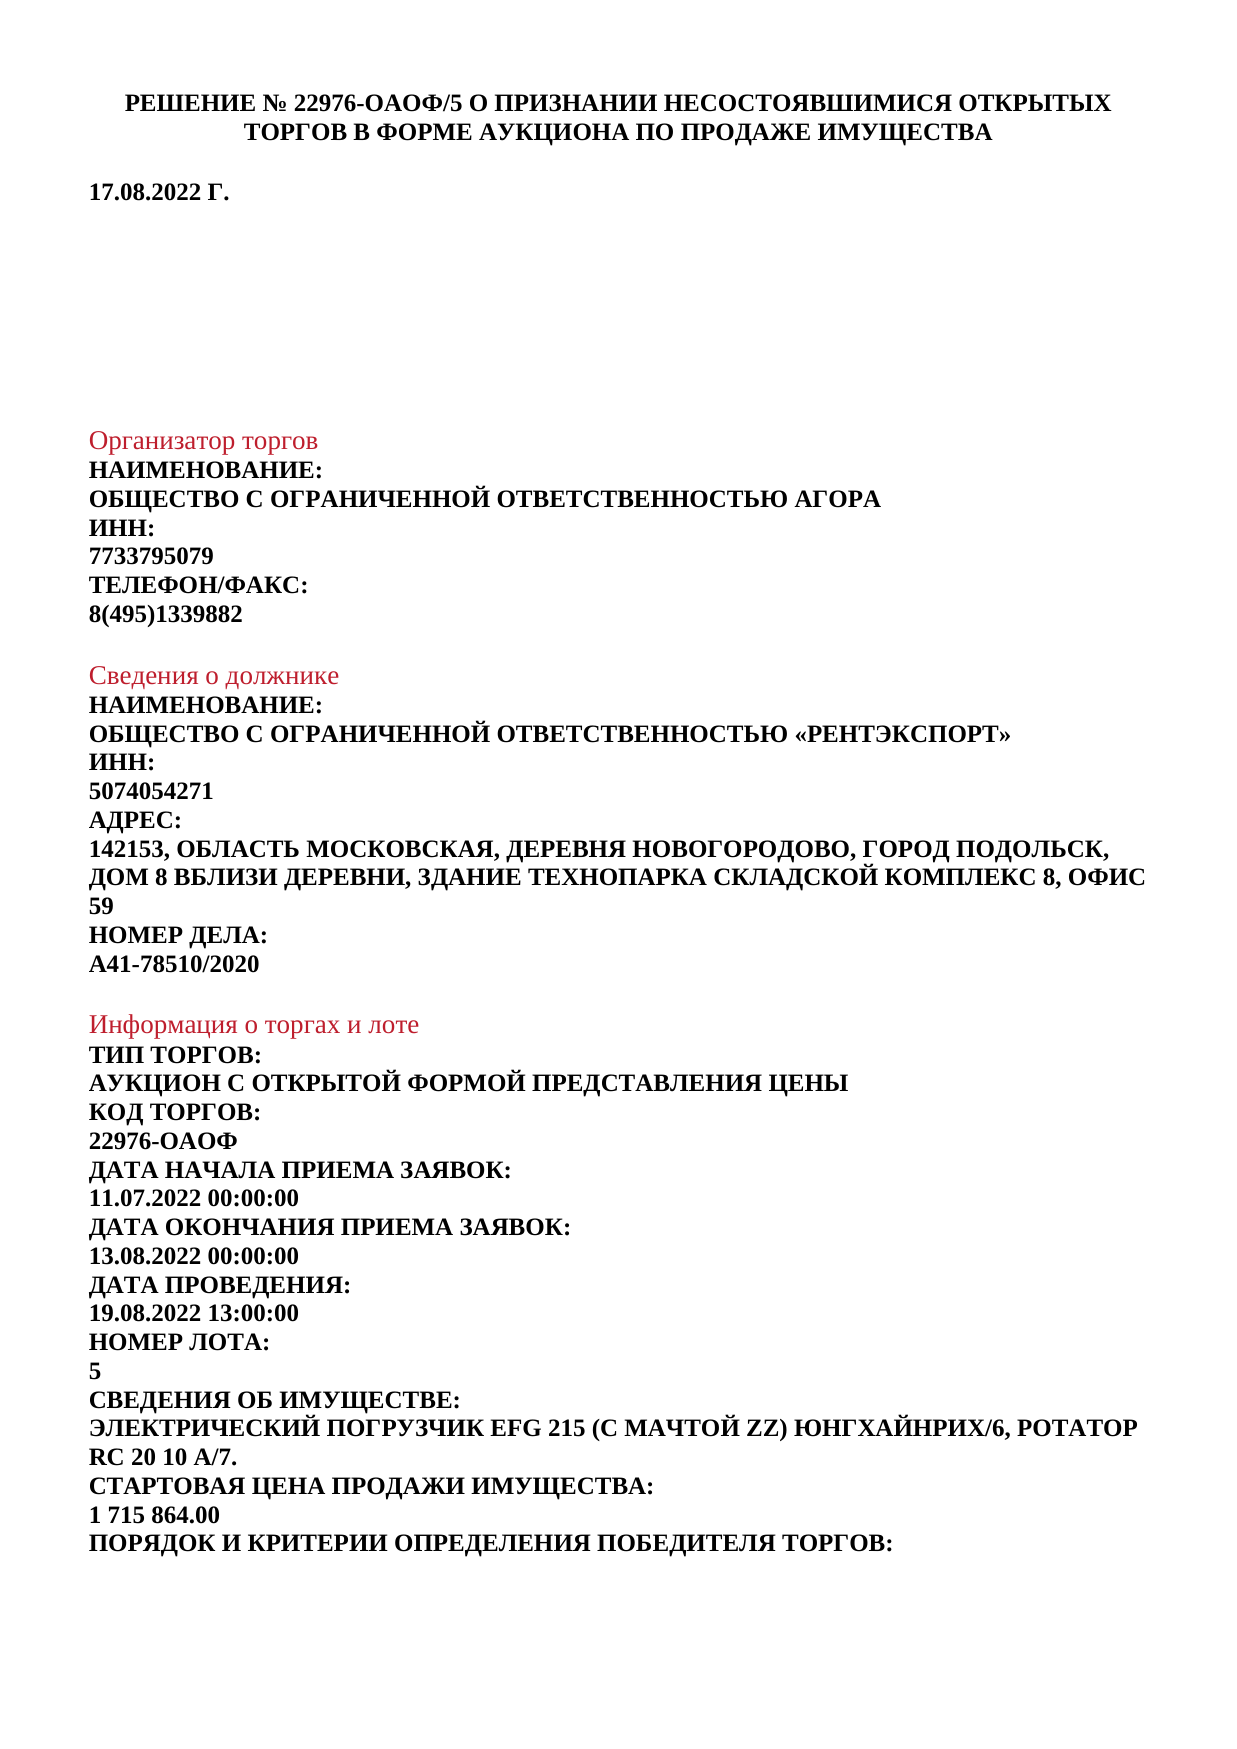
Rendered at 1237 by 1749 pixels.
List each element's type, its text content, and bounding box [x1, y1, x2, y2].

text РЕШЕНИЕ № 22976-ОАОФ/5 О ПРИЗНАНИИ НЕСОСТОЯВШИМИСЯ ОТКРЫТЫХ ТОРГОВ В ФОРМЕ АУКЦИОНА ПО ПРОДАЖЕ ИМУЩЕСТВА [88, 88, 1148, 146]
